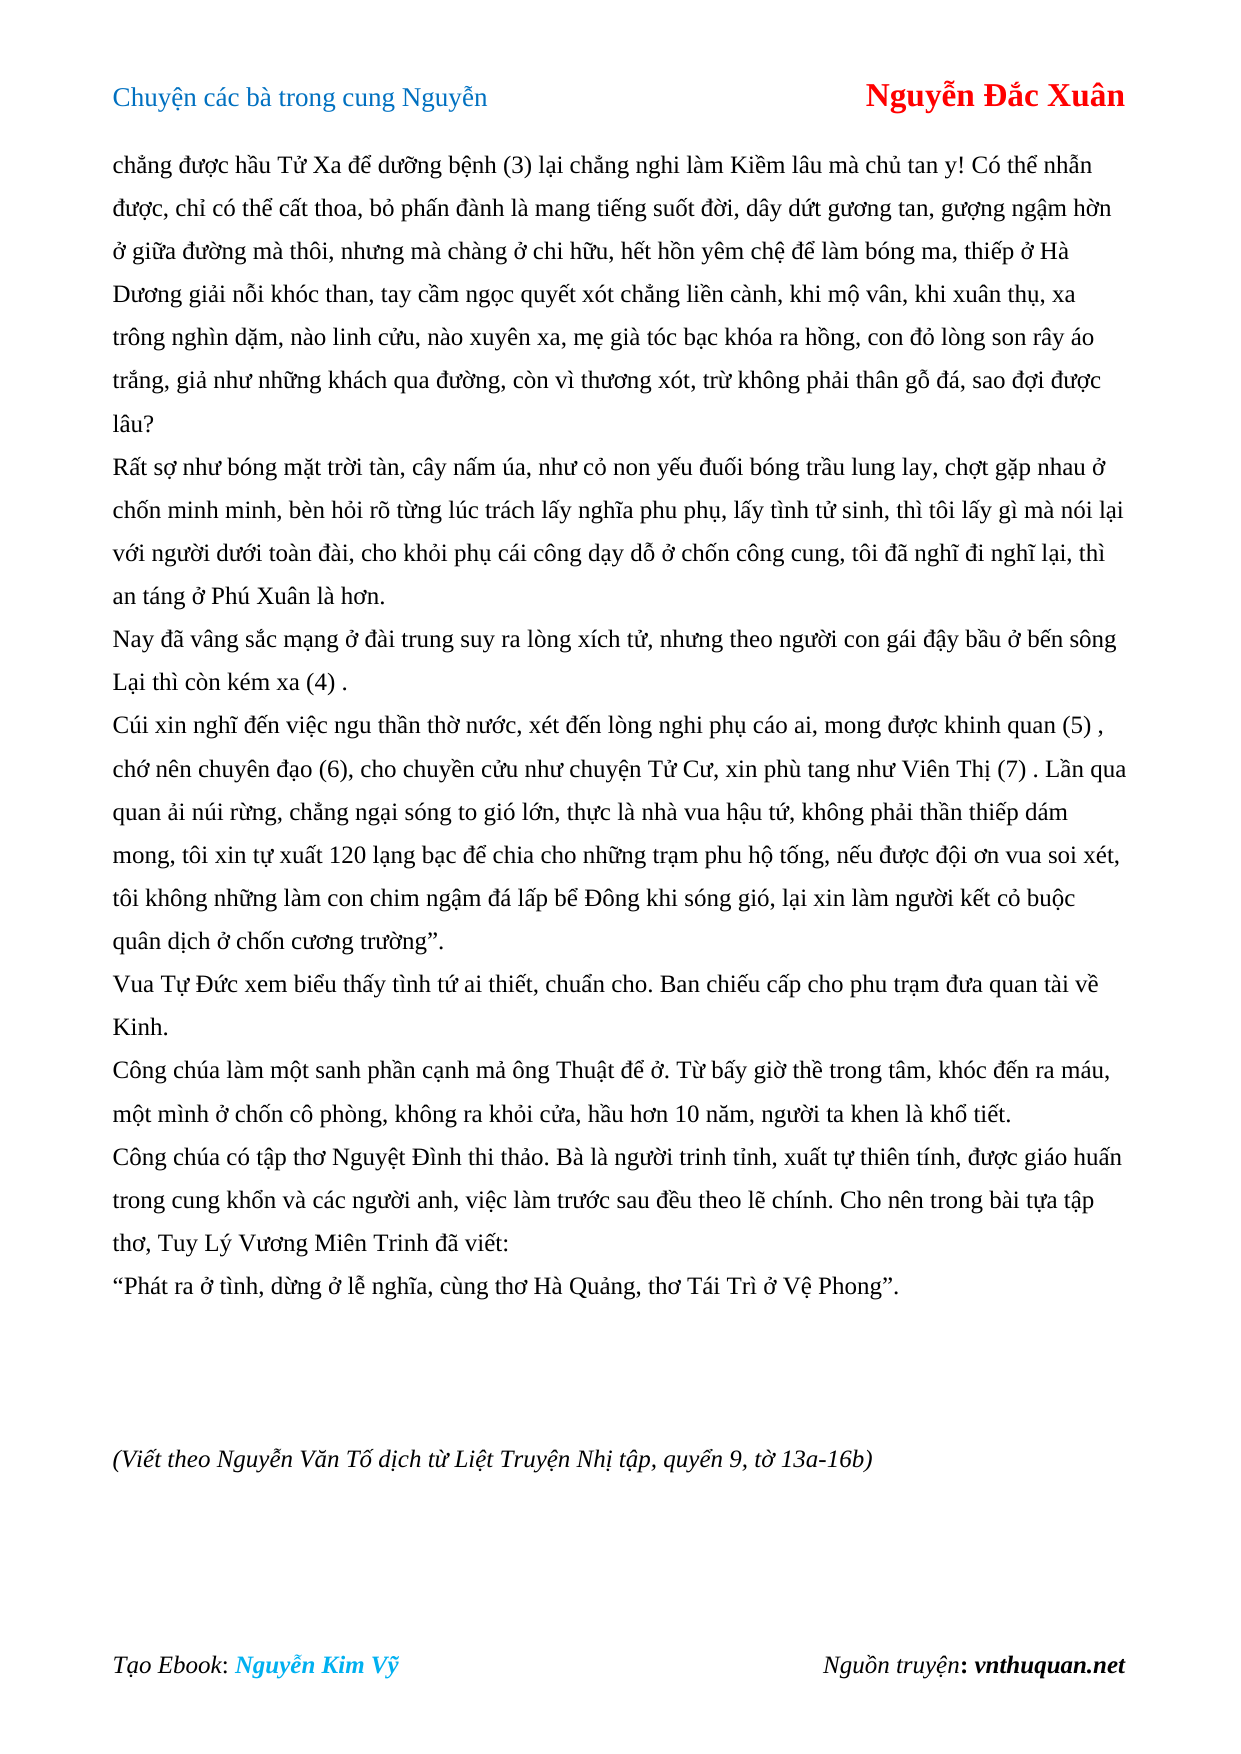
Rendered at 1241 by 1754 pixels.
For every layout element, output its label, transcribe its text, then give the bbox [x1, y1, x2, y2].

text (Viết theo Nguyễn Văn Tố dịch từ Liệt Truyện Nhị tập, quyển 9, tờ 13a-16b) [112, 1444, 1128, 1472]
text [112, 150, 1128, 1429]
